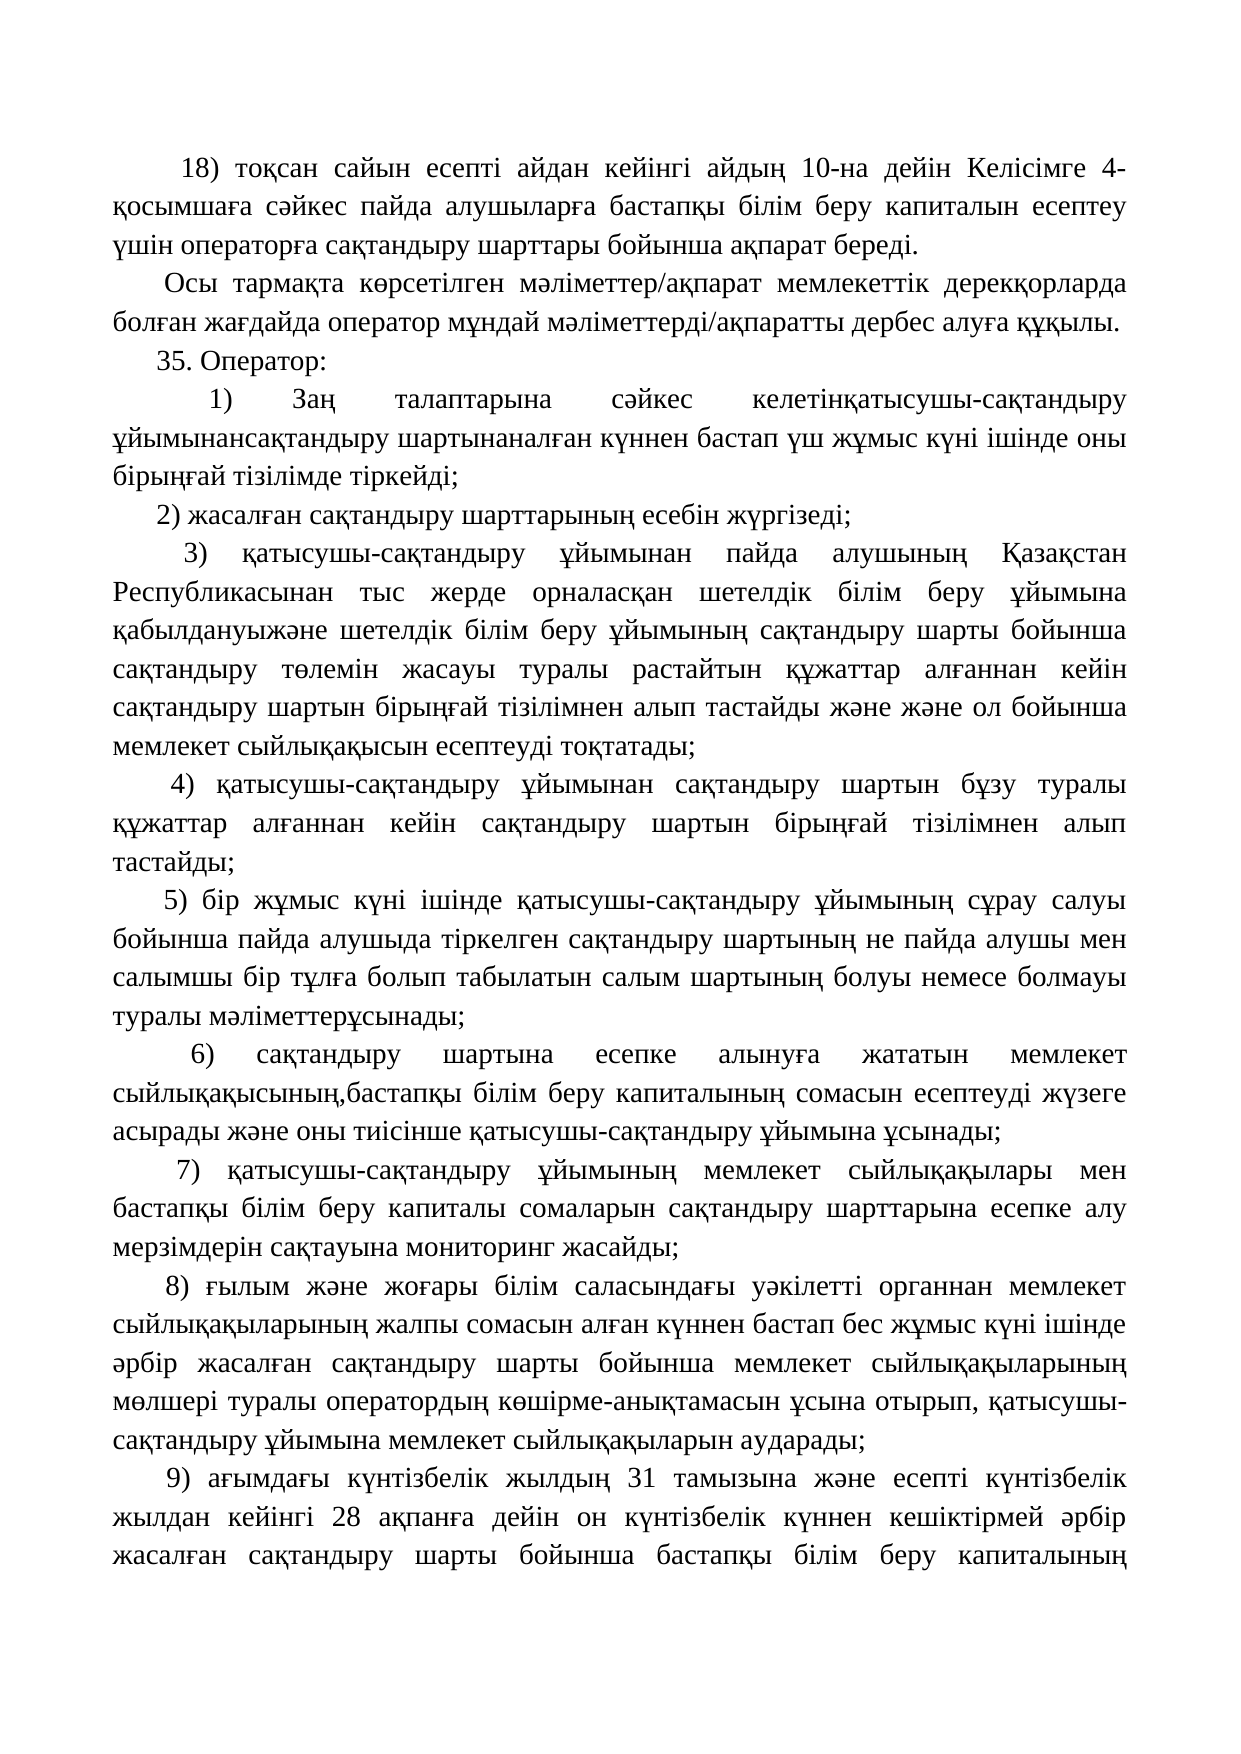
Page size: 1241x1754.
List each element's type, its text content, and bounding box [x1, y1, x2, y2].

text 3) қатысушы-сақтандыру ұйымынан пайда алушының Қазақстан Республикасынан тыс жерде орналасқан шетелдік білім беру ұйымына қабылдануыжәне шетелдік білім беру ұйымының сақтандыру шарты бойынша сақтандыру төлемін жасауы туралы растайтын құжаттар алғаннан кейін сақтандыру шартын бірыңғай тізілімнен алып тастайды және және ол бойынша мемлекет сыйлықақысын есептеуді тоқтатады; [112, 535, 1128, 762]
text 2) жасалған сақтандыру шарттарының есебін жүргізеді; [112, 497, 1128, 530]
text 6) сақтандыру шартына есепке алынуға жататын мемлекет сыйлықақысының,бастапқы білім беру капиталының сомасын есептеуді жүзеге асырады және оны тиісінше қатысушы-сақтандыру ұйымына ұсынады; [112, 1036, 1128, 1147]
text 18) тоқсан сайын есепті айдан кейінгі айдың 10-на дейін Келісімге 4-қосымшаға сәйкес пайда алушыларға бастапқы білім беру капиталын есептеу үшін операторға сақтандыру шарттары бойынша ақпарат береді. [112, 150, 1128, 261]
text 7) қатысушы-сақтандыру ұйымының мемлекет сыйлықақылары мен бастапқы білім беру капиталы сомаларын сақтандыру шарттарына есепке алу мерзімдерін сақтауына мониторинг жасайды; [112, 1152, 1128, 1263]
text 4) қатысушы-сақтандыру ұйымынан сақтандыру шартын бұзу туралы құжаттар алғаннан кейін сақтандыру шартын бірыңғай тізілімнен алып тастайды; [112, 767, 1128, 877]
text 8) ғылым және жоғары білім саласындағы уәкілетті органнан мемлекет сыйлықақыларының жалпы сомасын алған күннен бастап бес жұмыс күні ішінде әрбір жасалған сақтандыру шарты бойынша мемлекет сыйлықақыларының мөлшері туралы оператордың көшірме-анықтамасын ұсына отырып, қатысушы- сақтандыру ұйымына мемлекет сыйлықақыларын аударады; [112, 1268, 1128, 1455]
text 5) бір жұмыс күні ішінде қатысушы-сақтандыру ұйымының сұрау салуы бойынша пайда алушыда тіркелген сақтандыру шартының не пайда алушы мен салымшы бір тұлға болып табылатын салым шартының болуы немесе болмауы туралы мәліметтерұсынады; [112, 882, 1128, 1031]
text 1) Заң талаптарына сәйкес келетінқатысушы-сақтандыру ұйымынансақтандыру шартынаналған күннен бастап үш жұмыс күні ішінде оны бірыңғай тізілімде тіркейді; [112, 381, 1128, 492]
text Осы тармақта көрсетілген мәліметтер/ақпарат мемлекеттік дерекқорларда болған жағдайда оператор мұндай мәліметтерді/ақпаратты дербес алуға құқылы. [112, 266, 1128, 338]
text 35. Оператор: [112, 343, 1128, 376]
